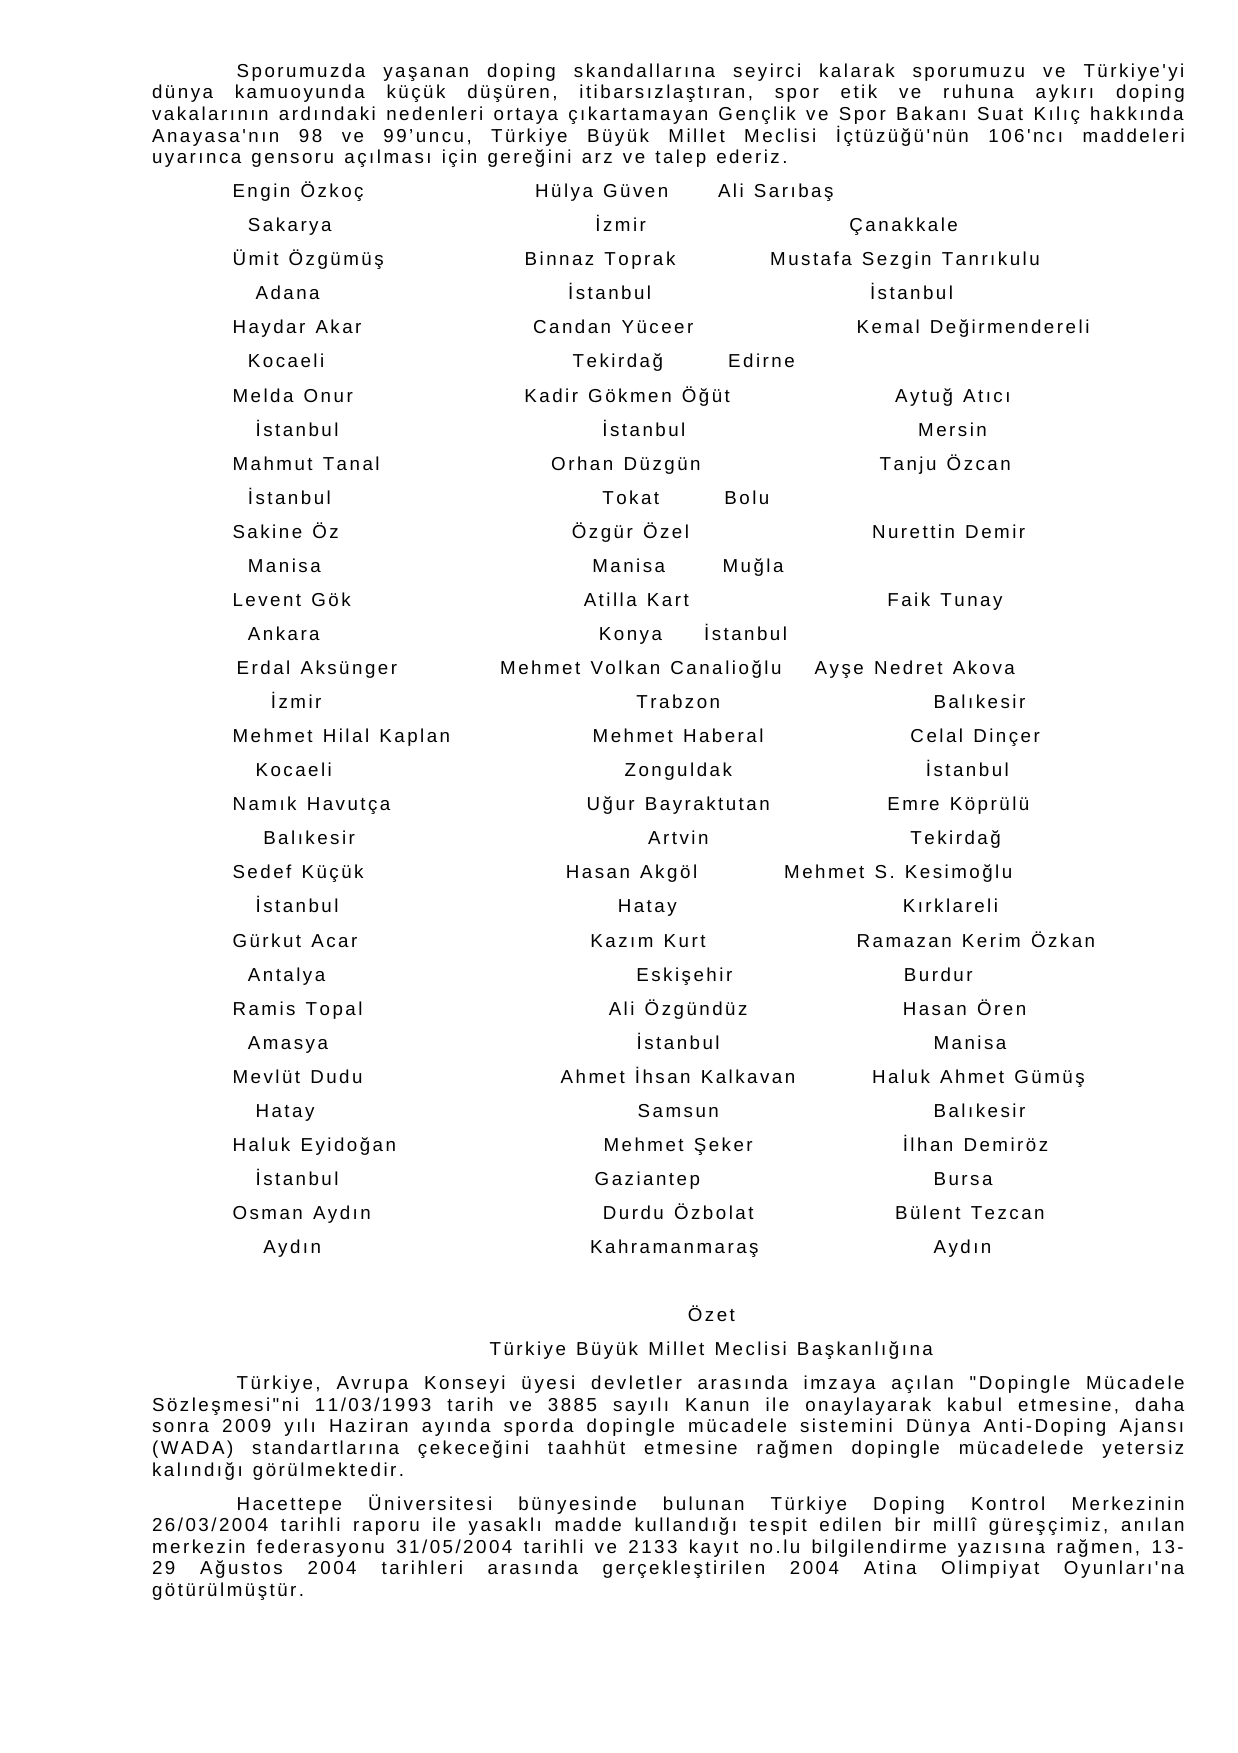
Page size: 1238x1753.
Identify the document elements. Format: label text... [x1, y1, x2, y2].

text Sedef Küçük Hasan Akgöl Mehmet S. Kesimoğlu [148, 861, 1186, 883]
text Özet [152, 1304, 1186, 1326]
text Melda Onur Kadir Gökmen Öğüt Aytuğ Atıcı [148, 384, 1186, 406]
text Ümit Özgümüş Binnaz Toprak Mustafa Sezgin Tanrıkulu [148, 248, 1186, 270]
text Engin Özkoç Hülya Güven Ali Sarıbaş [148, 180, 1186, 202]
text Türkiye Büyük Millet Meclisi Başkanlığına [152, 1338, 1186, 1360]
text Balıkesir Artvin Tekirdağ [148, 827, 1186, 849]
text Erdal Aksünger Mehmet Volkan Canalioğlu Ayşe Nedret Akova [152, 657, 1186, 678]
text Amasya İstanbul Manisa [148, 1032, 1186, 1053]
text Aydın Kahramanmaraş Aydın [148, 1236, 1186, 1257]
text Kocaeli Zonguldak İstanbul [148, 759, 1186, 781]
text Adana İstanbul İstanbul [148, 282, 1186, 304]
text Türkiye, Avrupa Konseyi üyesi devletler arasında imzaya açılan "Dopingle Mücadele Sözleşmesi"ni 11/03/1993 tarih ve 3885 sayılı Kanun ile onaylayarak kabul etmesine, daha sonra 2009 yılı Haziran ayında sporda dopingle mücadele sistemini Dünya Anti-Doping Ajansı (WADA) standartlarına çekeceğini taahhüt etmesine rağmen dopingle mücadelede yetersiz kalındığı görülmektedir. [152, 1372, 1186, 1480]
text Osman Aydın Durdu Özbolat Bülent Tezcan [148, 1202, 1186, 1223]
text Haydar Akar Candan Yüceer Kemal Değirmendereli [148, 316, 1186, 338]
text İstanbul Hatay Kırklareli [148, 895, 1186, 917]
text Namık Havutça Uğur Bayraktutan Emre Köprülü [148, 793, 1186, 815]
text Sakarya İzmir Çanakkale [148, 214, 1186, 236]
text Hatay Samsun Balıkesir [148, 1100, 1186, 1121]
text Kocaeli Tekirdağ Edirne [148, 350, 1186, 372]
text Manisa Manisa Muğla [148, 555, 1186, 576]
text Haluk Eyidoğan Mehmet Şeker İlhan Demiröz [148, 1134, 1186, 1155]
text Mahmut Tanal Orhan Düzgün Tanju Özcan [148, 452, 1186, 474]
text Mevlüt Dudu Ahmet İhsan Kalkavan Haluk Ahmet Gümüş [148, 1066, 1186, 1087]
text Sporumuzda yaşanan doping skandallarına seyirci kalarak sporumuzu ve Türkiye'yi dünya kamuoyunda küçük düşüren, itibarsızlaştıran, spor etik ve ruhuna aykırı doping vakalarının ardındaki nedenleri ortaya çıkartamayan Gençlik ve Spor Bakanı Suat Kılıç hakkında Anayasa'nın 98 ve 99’uncu, Türkiye Büyük Millet Meclisi İçtüzüğü'nün 106'ncı maddeleri uyarınca gensoru açılması için gereğini arz ve talep ederiz. [152, 60, 1186, 167]
text İstanbul İstanbul Mersin [148, 418, 1186, 440]
text Ramis Topal Ali Özgündüz Hasan Ören [148, 997, 1186, 1019]
text Antalya Eskişehir Burdur [148, 963, 1186, 985]
text İzmir Trabzon Balıkesir [148, 691, 1186, 712]
text İstanbul Tokat Bolu [148, 487, 1186, 508]
text Mehmet Hilal Kaplan Mehmet Haberal Celal Dinçer [148, 725, 1186, 747]
text İstanbul Gaziantep Bursa [148, 1168, 1186, 1189]
text Hacettepe Üniversitesi bünyesinde bulunan Türkiye Doping Kontrol Merkezinin 26/03/2004 tarihli raporu ile yasaklı madde kullandığı tespit edilen bir millî güreşçimiz, anılan merkezin federasyonu 31/05/2004 tarihli ve 2133 kayıt no.lu bilgilendirme yazısına rağmen, 13-29 Ağustos 2004 tarihleri arasında gerçekleştirilen 2004 Atina Olimpiyat Oyunları'na götürülmüştür. [152, 1492, 1186, 1600]
text Sakine Öz Özgür Özel Nurettin Demir [148, 521, 1186, 542]
text Gürkut Acar Kazım Kurt Ramazan Kerim Özkan [148, 929, 1186, 951]
text Ankara Konya İstanbul [148, 623, 1186, 644]
text Levent Gök Atilla Kart Faik Tunay [148, 589, 1186, 610]
